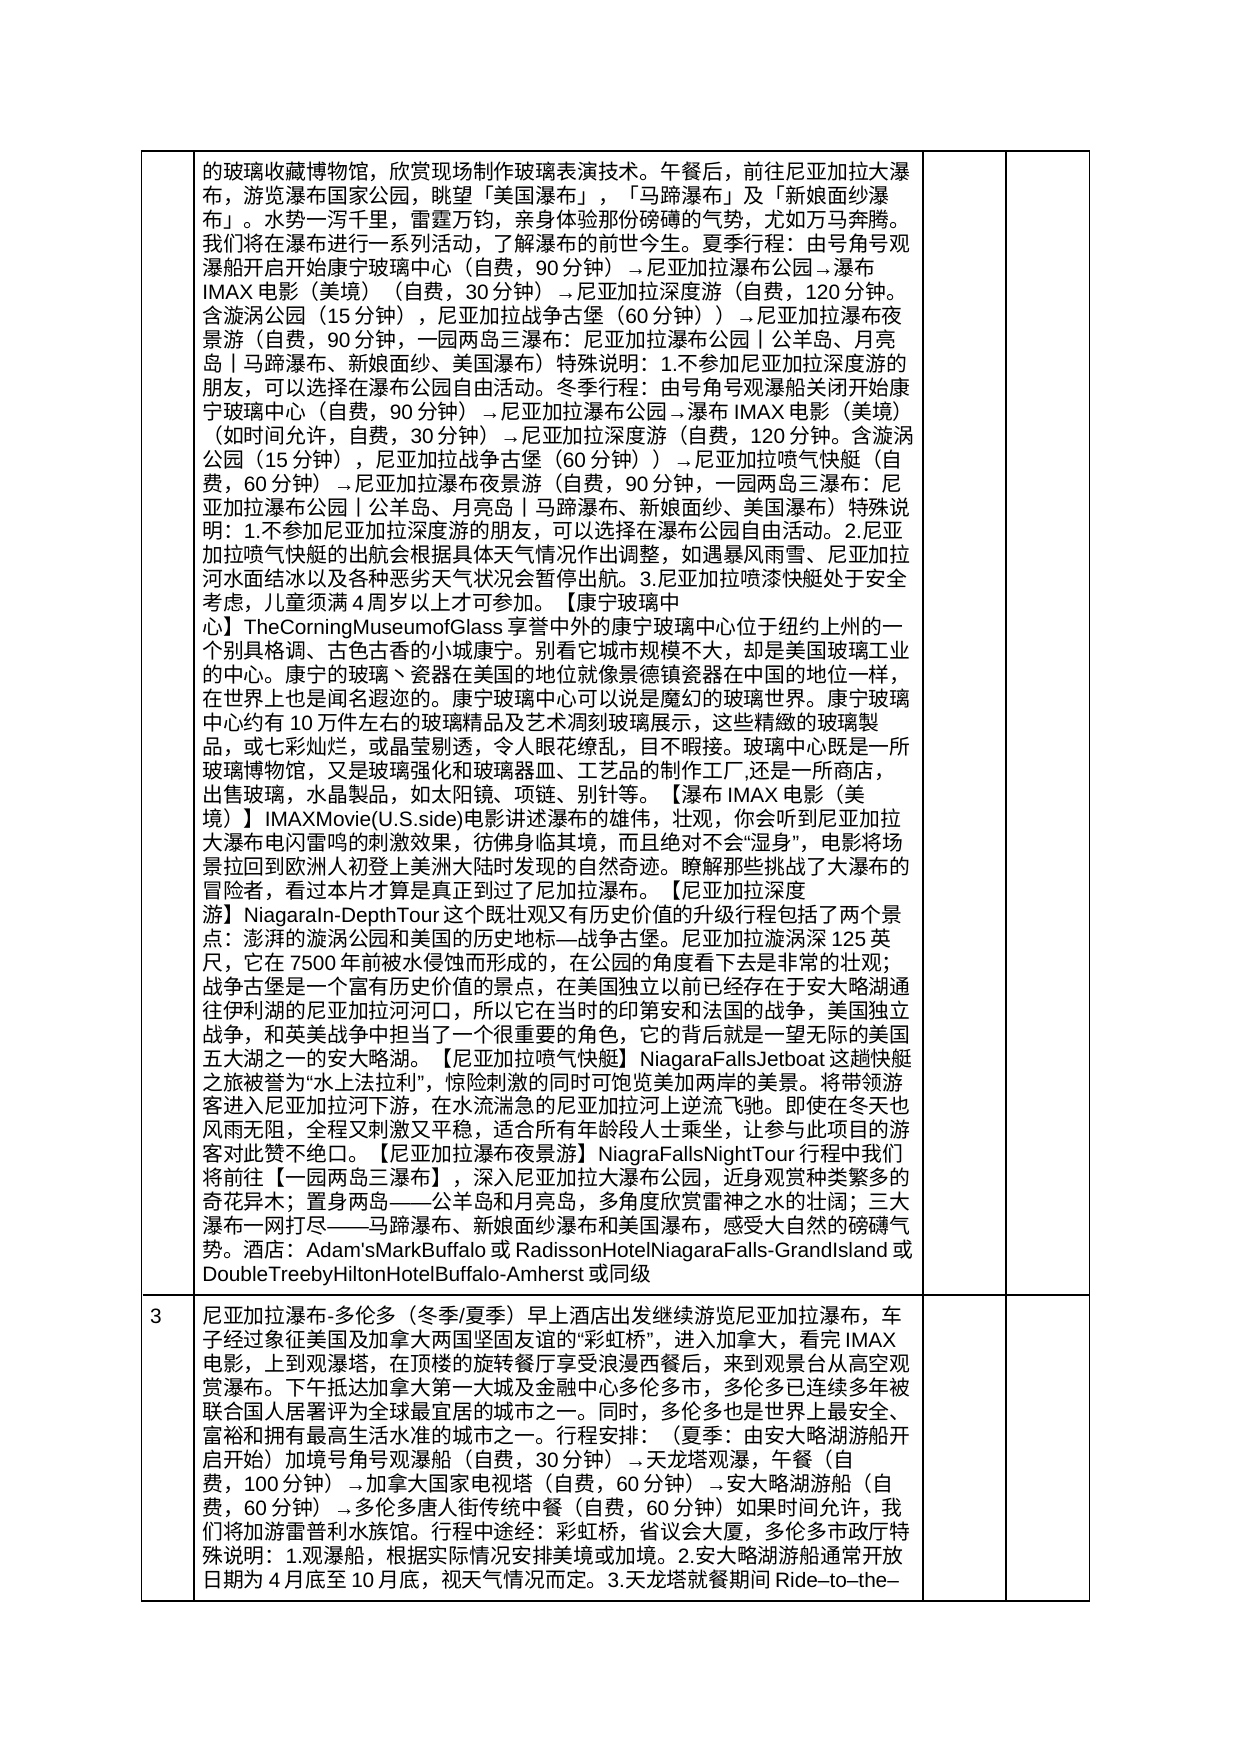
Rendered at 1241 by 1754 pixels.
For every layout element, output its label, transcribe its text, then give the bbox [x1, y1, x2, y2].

table_cell [1007, 152, 1089, 1294]
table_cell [195, 1296, 922, 1600]
table_cell [1007, 1296, 1089, 1600]
table_cell 2 [142, 152, 193, 1294]
table_cell [924, 1296, 1005, 1600]
table_cell 3 [142, 1295, 193, 1600]
table_cell [924, 152, 1005, 1294]
